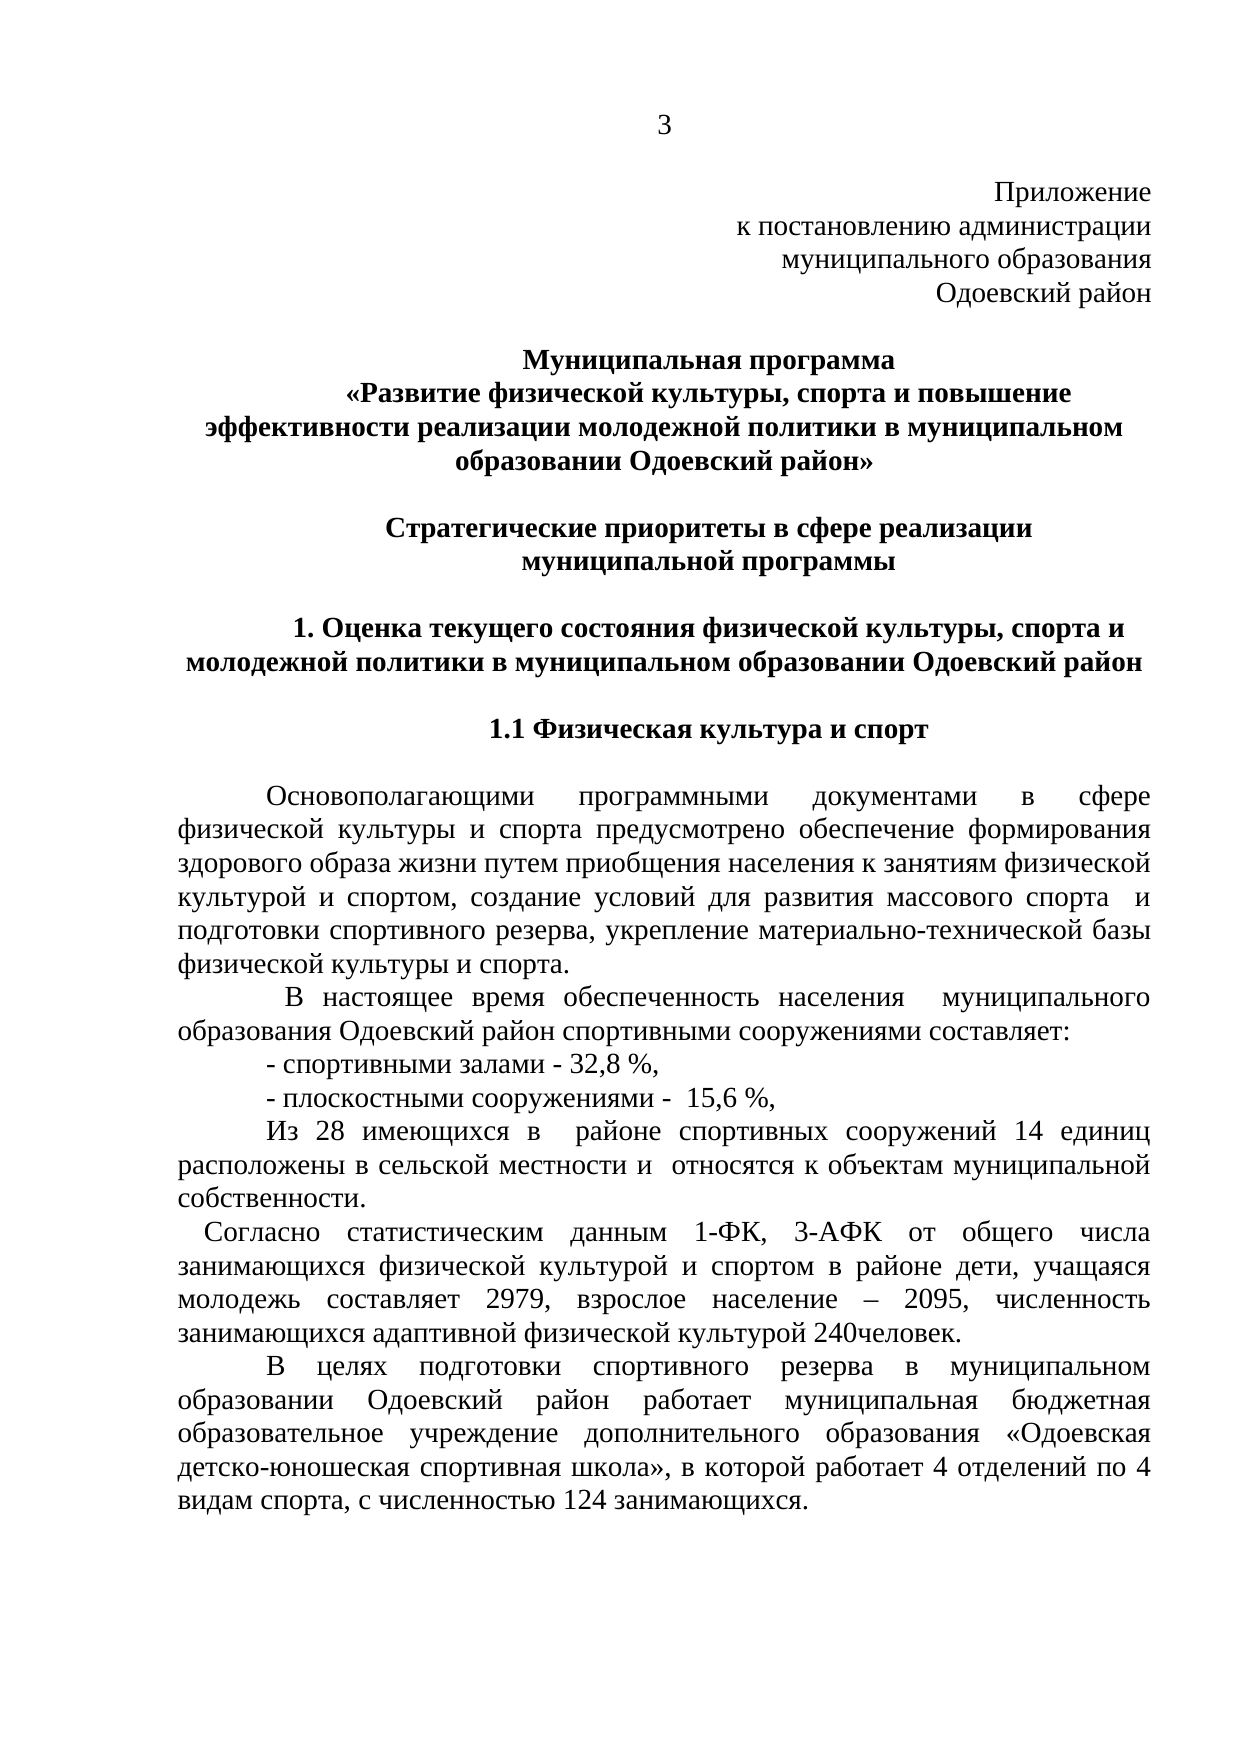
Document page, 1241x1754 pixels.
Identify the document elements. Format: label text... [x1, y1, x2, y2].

text В настоящее время обеспеченность населения муниципального образования Одоевский район спортивными сооружениями составляет: [177, 979, 1152, 1046]
text к постановлению администрации [177, 208, 1152, 241]
text муниципальной программы [177, 543, 1152, 577]
text Приложение [783, 174, 1152, 208]
text Основополагающими программными документами в сфере физической культуры и спорта предусмотрено обеспечение формирования здорового образа жизни путем приобщения населения к занятиям физической культурой и спортом, создание условий для развития массового спорта и подготовки спортивного резерва, укрепление материально-технической базы физической культуры и спорта. [177, 778, 1152, 979]
text муниципального образования [177, 241, 1152, 275]
text В целях подготовки спортивного резерва в муниципальном образовании Одоевский район работает муниципальная бюджетная образовательное учреждение дополнительного образования «Одоевская детско-юношеская спортивная школа», в которой работает 4 отделений по 4 видам спорта, с численностью 124 занимающихся. [177, 1348, 1152, 1516]
text 1. Оценка текущего состояния физической культуры, спорта и молодежной политики в муниципальном образовании Одоевский район [177, 610, 1152, 677]
text Одоевский район [177, 275, 1152, 308]
text Из 28 имеющихся в районе спортивных сооружений 14 единиц расположены в сельской местности и относятся к объектам муниципальной собственности. [177, 1113, 1152, 1214]
text 1.1 Физическая культура и спорт [177, 711, 1152, 744]
text Стратегические приоритеты в сфере реализации [177, 510, 1152, 543]
text - спортивными залами - 32,8 %, [177, 1046, 1152, 1080]
text «Развитие физической культуры, спорта и повышение эффективности реализации молодежной политики в муниципальном образовании Одоевский район» [177, 376, 1152, 476]
text Муниципальная программа [177, 342, 1152, 376]
text - плоскостными сооружениями - 15,6 %, [177, 1080, 1152, 1113]
text Согласно статистическим данным 1-ФК, 3-АФК от общего числа занимающихся физической культурой и спортом в районе дети, учащаяся молодежь составляет 2979, взрослое население – 2095, численность занимающихся адаптивной физической культурой 240человек. [177, 1214, 1152, 1348]
